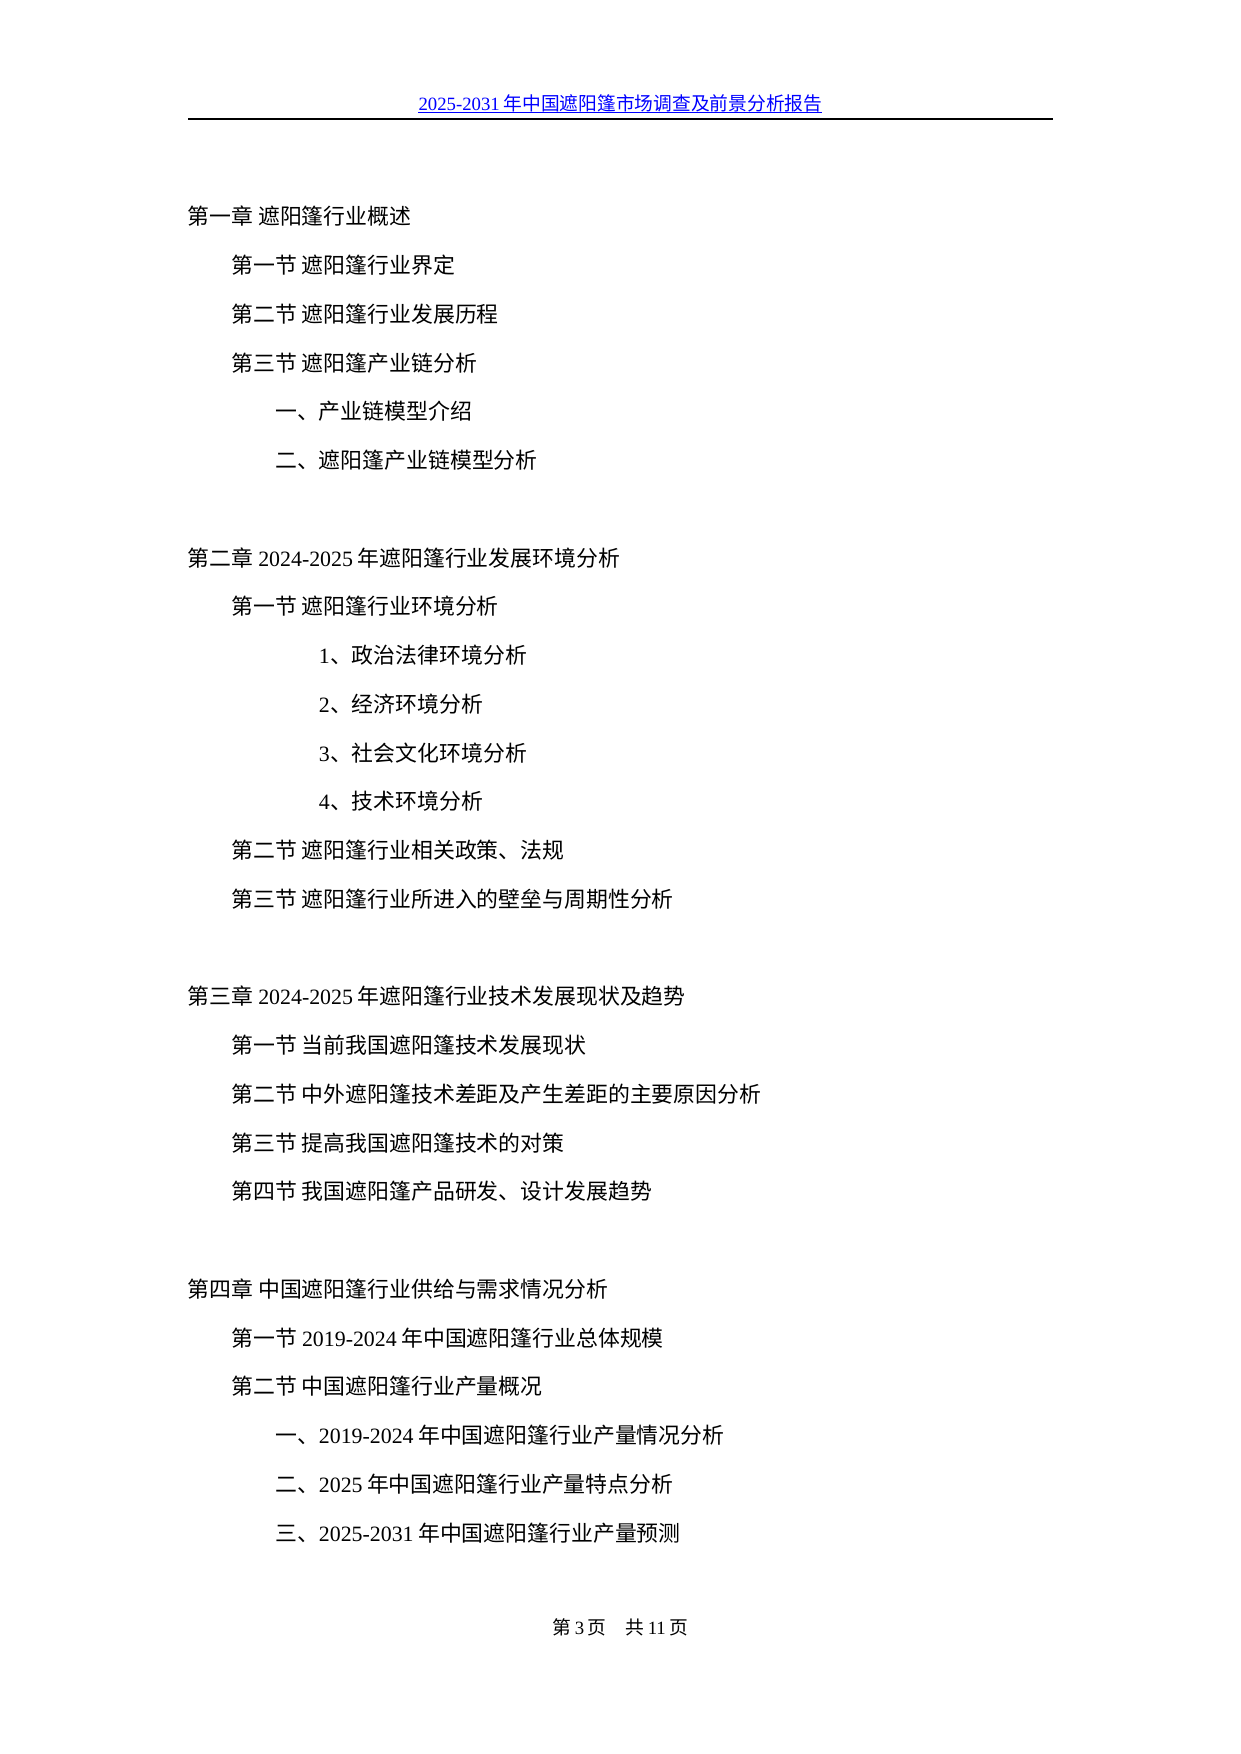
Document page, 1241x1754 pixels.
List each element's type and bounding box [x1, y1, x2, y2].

text [187, 150, 1053, 1548]
